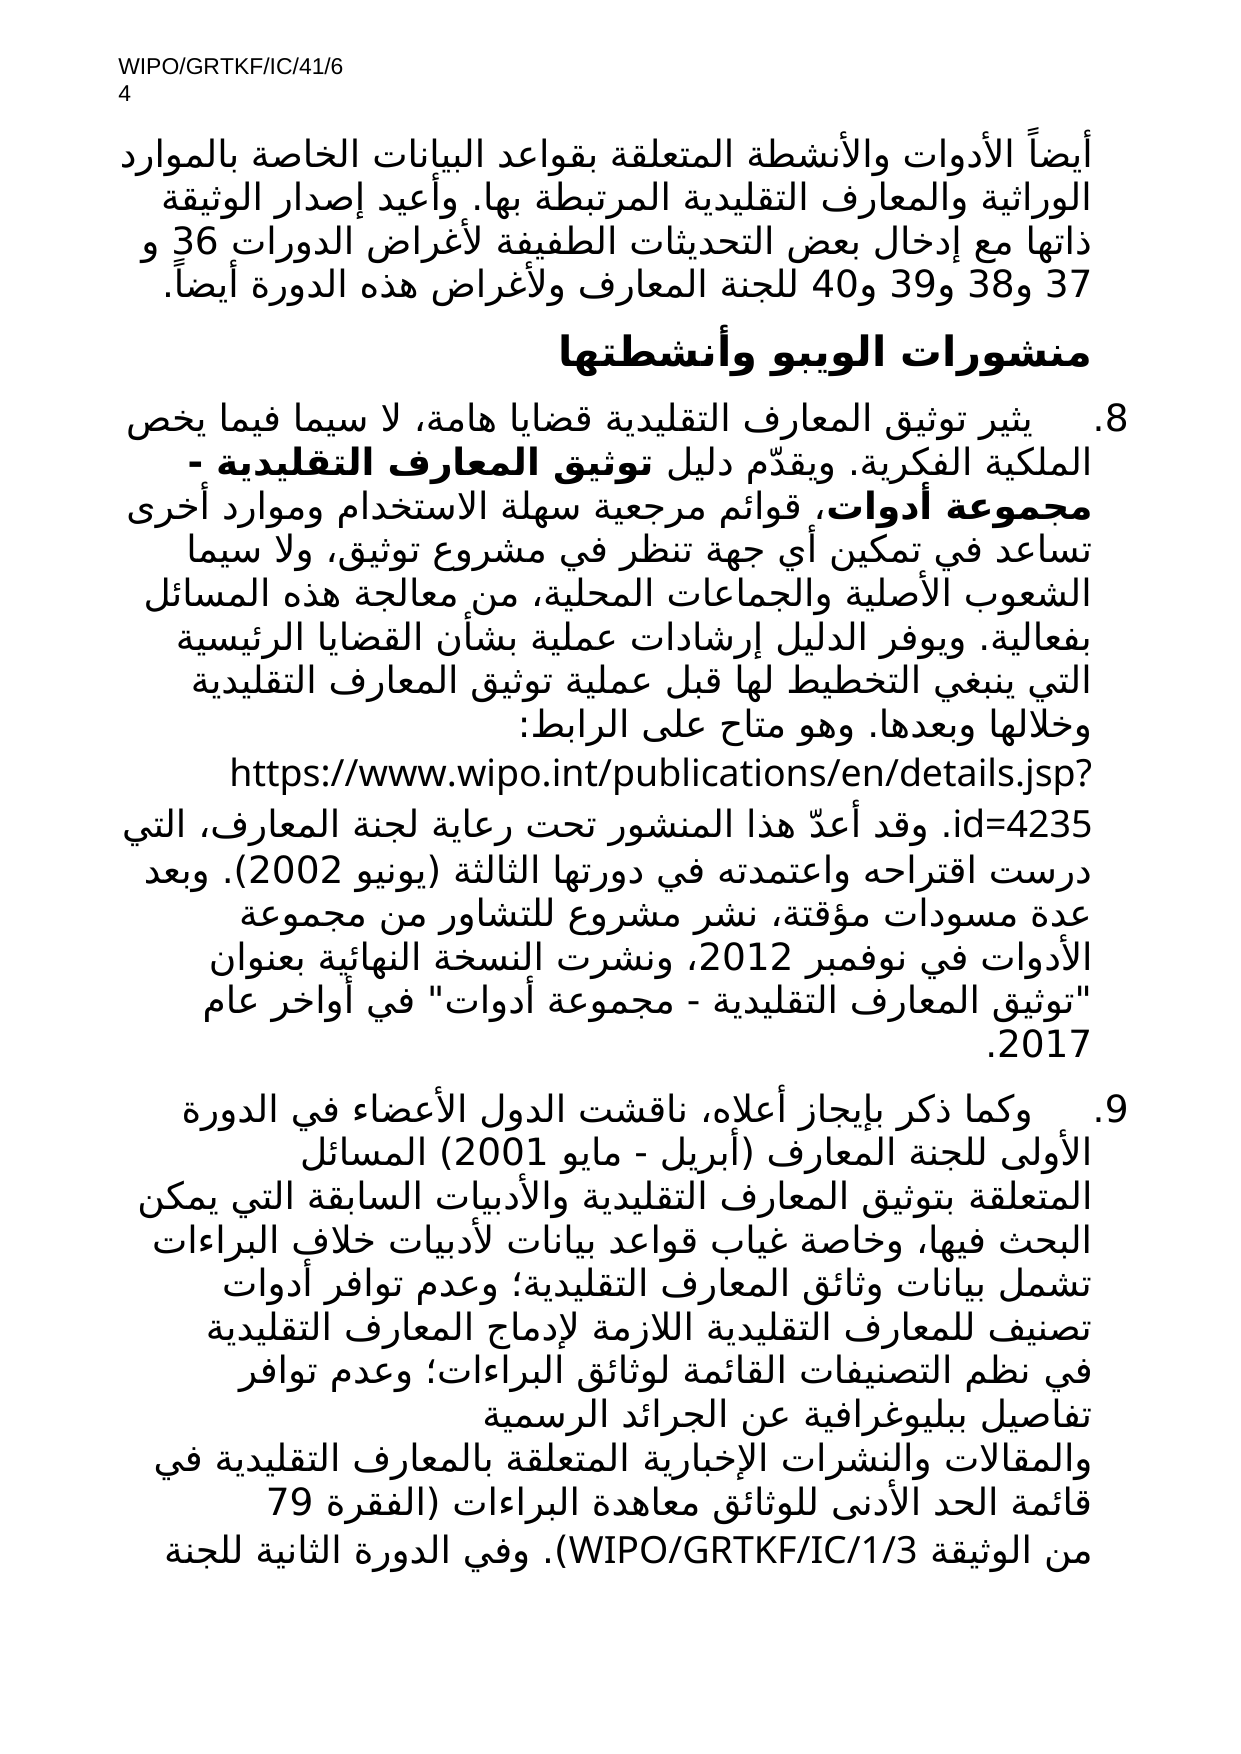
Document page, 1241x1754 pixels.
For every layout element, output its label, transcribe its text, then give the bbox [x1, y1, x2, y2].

subtitle منشورات الويبو وأنشطتها [118, 328, 1092, 376]
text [118, 1087, 1092, 1575]
text يثير توثيق المعارف التقليدية قضايا هامة، لا سيما فيما يخص الملكية الفكرية. ويقدّم دليل توثيق المعارف التقليدية - مجموعة أدوات، قوائم مرجعية سهلة الاستخدام وموارد أخرى تساعد في تمكين أي جهة تنظر في مشروع توثيق، ولا سيما الشعوب الأصلية والجماعات المحلية، من معالجة هذه المسائل بفعالية. ويوفر الدليل إرشادات عملية بشأن القضايا الرئيسية التي ينبغي التخطيط لها قبل عملية توثيق المعارف التقليدية وخلالها وبعدها. وهو متاح على الرابط: https://www.wipo.int/publications/en/details.jsp?id=4235. وقد أعدّ هذا المنشور تحت رعاية لجنة المعارف، التي درست اقتراحه واعتمدته في دورتها الثالثة (يونيو 2002). وبعد عدة مسودات مؤقتة، نشر مشروع للتشاور من مجموعة الأدوات في نوفمبر 2012، ونشرت النسخة النهائية بعنوان "توثيق المعارف التقليدية - مجموعة أدوات" في أواخر عام 2017. [118, 397, 1092, 1066]
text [118, 132, 1092, 307]
